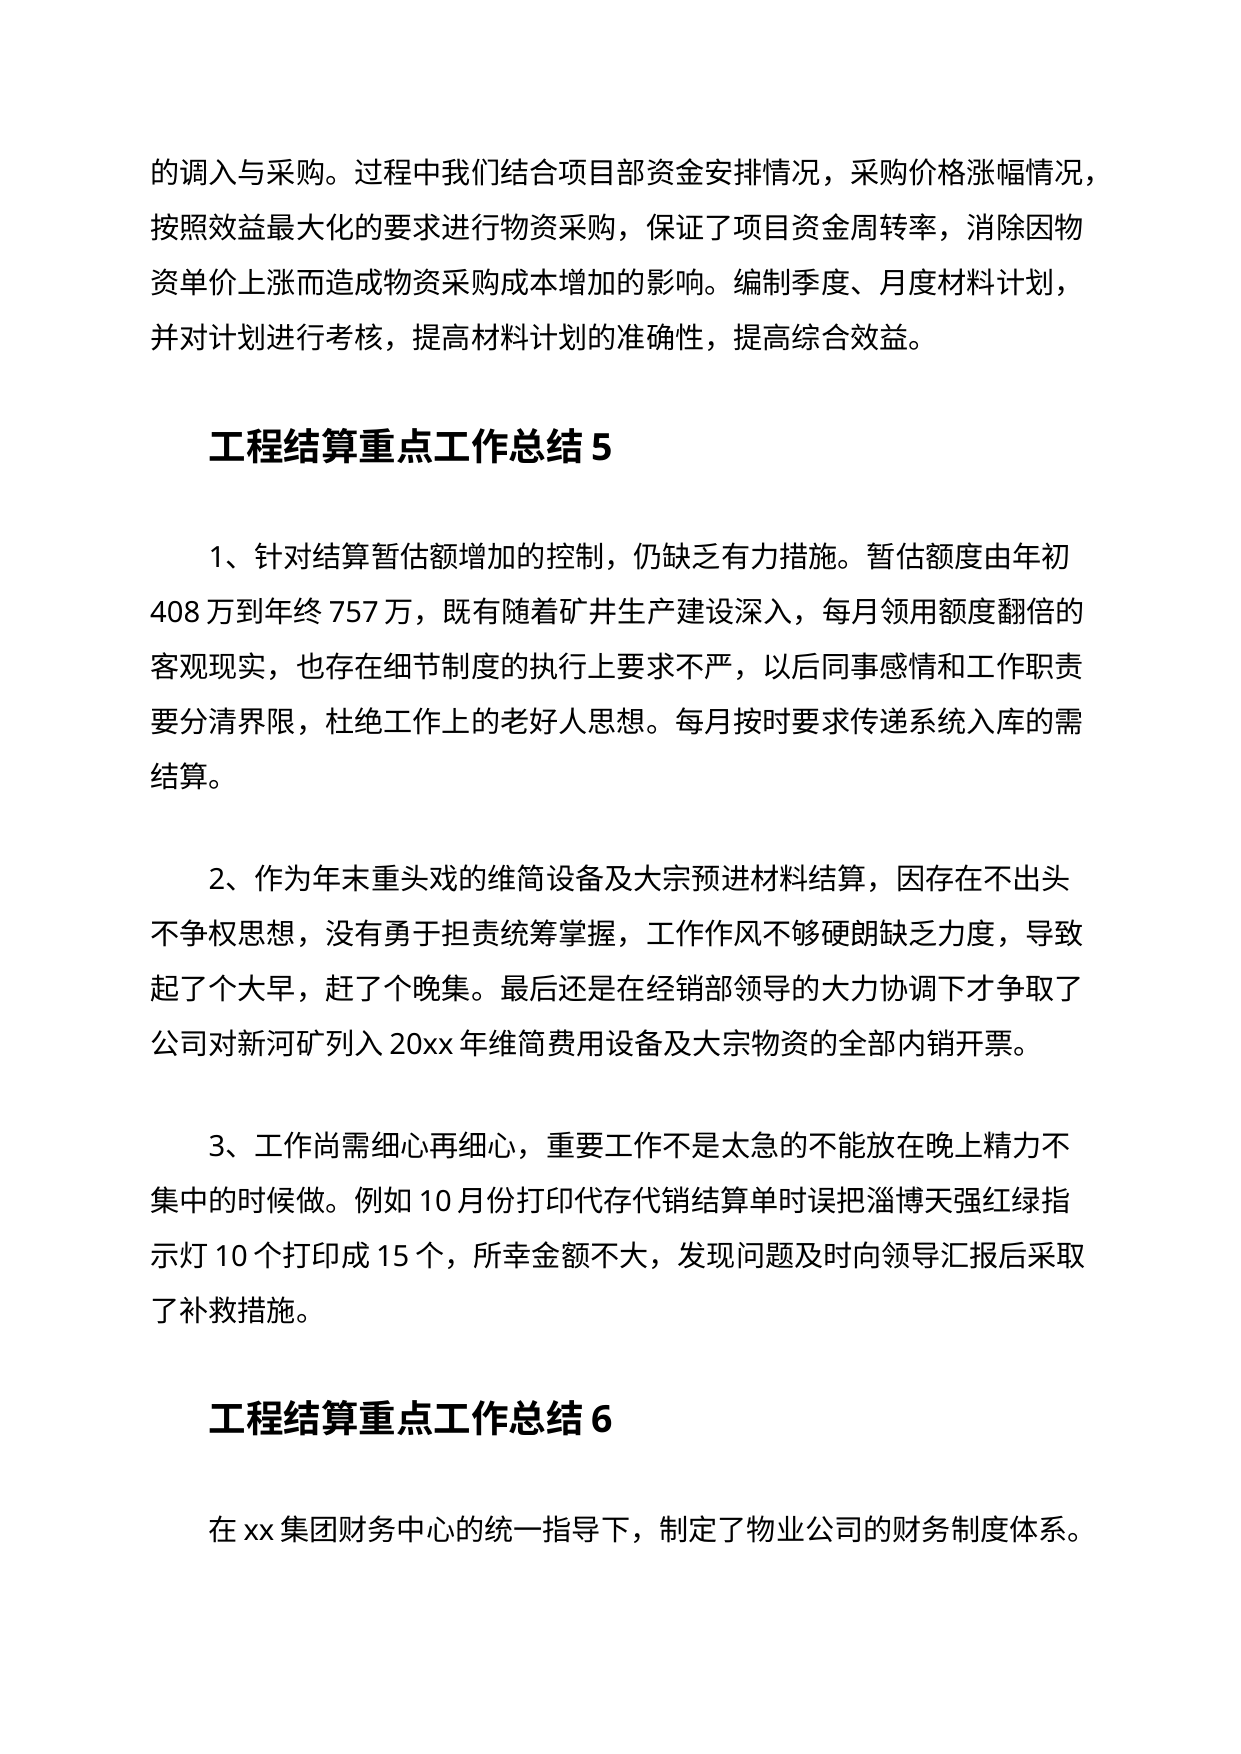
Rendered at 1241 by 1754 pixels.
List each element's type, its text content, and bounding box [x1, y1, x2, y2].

text 3、工作尚需细心再细心，重要工作不是太急的不能放在晚上精力不集中的时候做。例如10月份打印代存代销结算单时误把淄博天强红绿指示灯10个打印成15个，所幸金额不大，发现问题及时向领导汇报后采取了补救措施。 [150, 1122, 1090, 1330]
text 工程结算重点工作总结6 [150, 1389, 1090, 1444]
text 2、作为年末重头戏的维简设备及大宗预进材料结算，因存在不出头不争权思想，没有勇于担责统筹掌握，工作作风不够硬朗缺乏力度，导致起了个大早，赶了个晚集。最后还是在经销部领导的大力协调下才争取了公司对新河矿列入20xx年维简费用设备及大宗物资的全部内销开票。 [150, 856, 1090, 1063]
text 工程结算重点工作总结5 [150, 416, 1090, 471]
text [150, 1507, 1090, 1549]
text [150, 150, 1090, 357]
text 1、针对结算暂估额增加的控制，仍缺乏有力措施。暂估额度由年初408万到年终757万，既有随着矿井生产建设深入，每月领用额度翻倍的客观现实，也存在细节制度的执行上要求不严，以后同事感情和工作职责要分清界限，杜绝工作上的老好人思想。每月按时要求传递系统入库的需结算。 [150, 534, 1090, 796]
